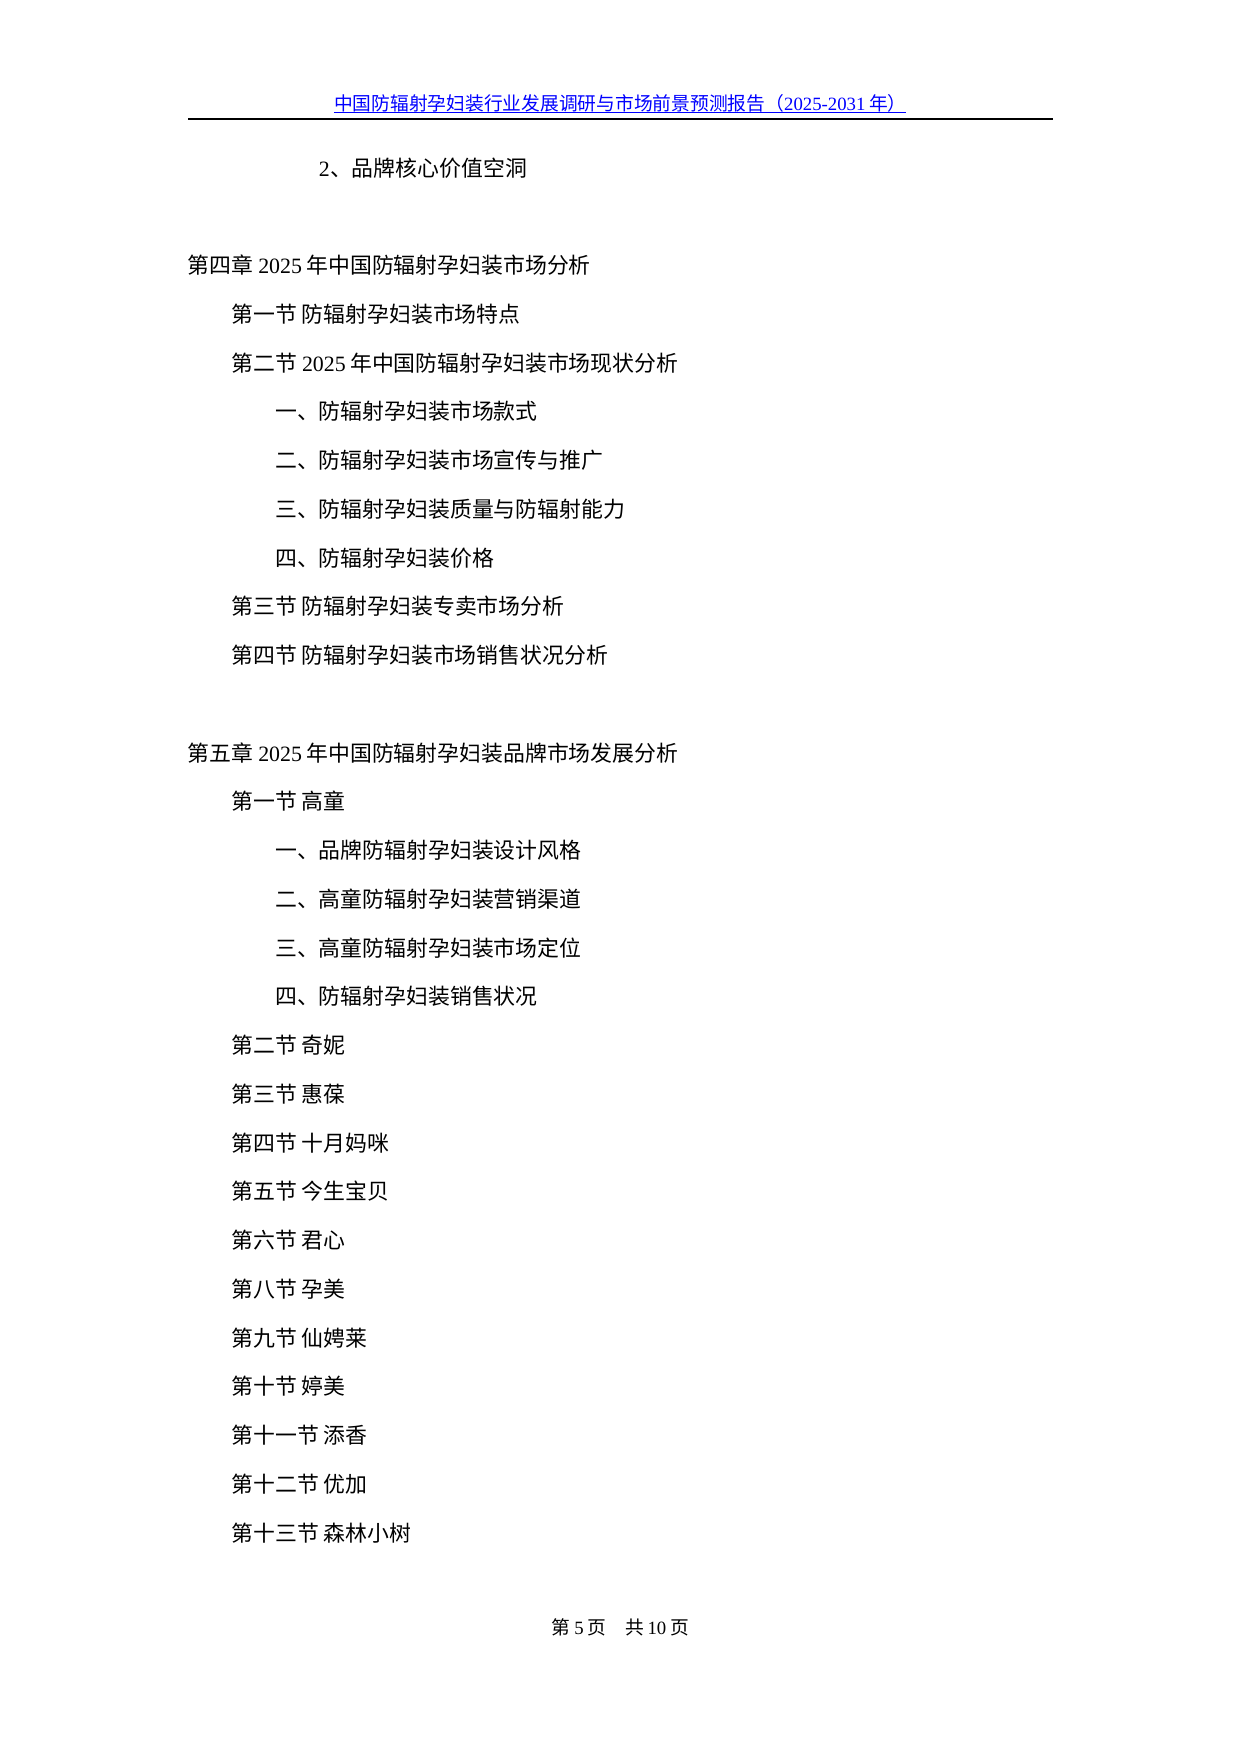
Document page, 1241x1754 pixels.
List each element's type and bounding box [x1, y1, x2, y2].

text [187, 150, 1053, 1548]
